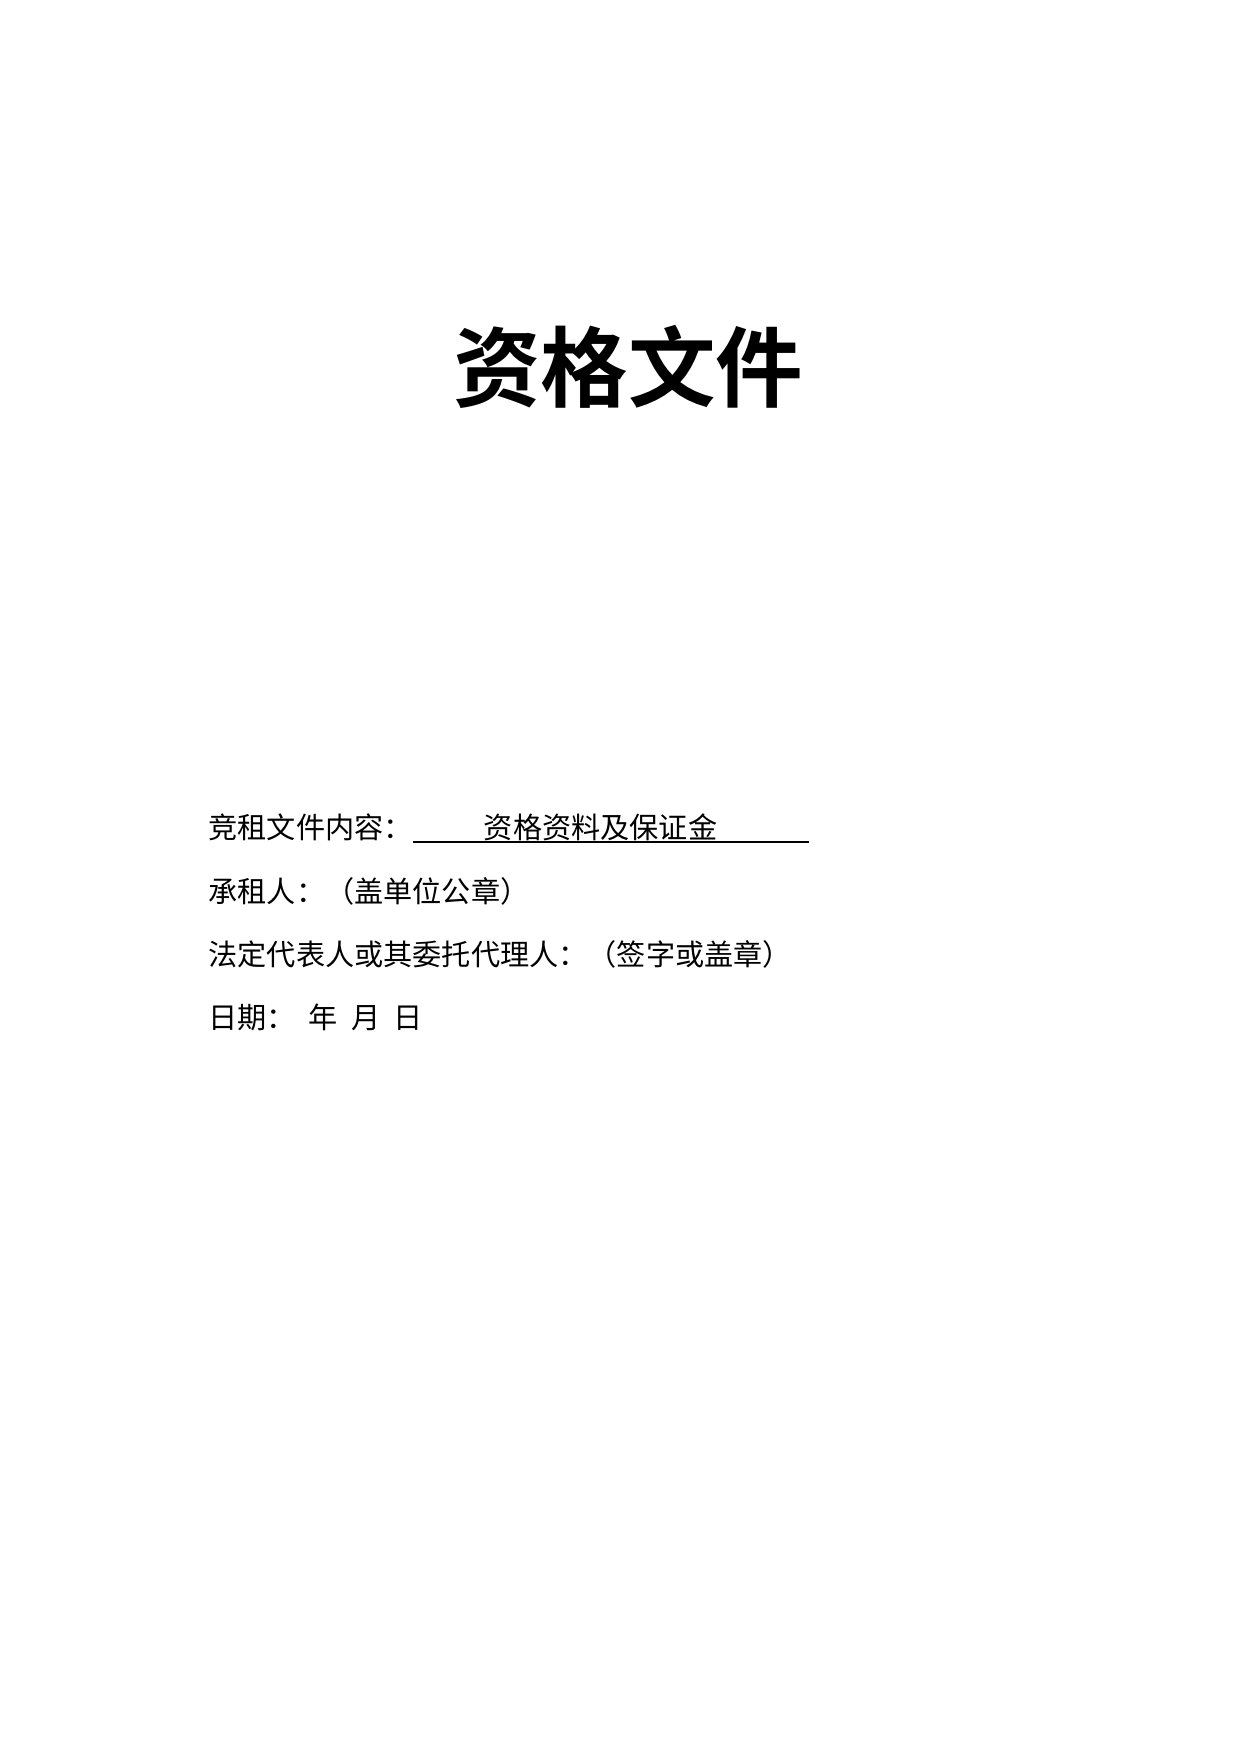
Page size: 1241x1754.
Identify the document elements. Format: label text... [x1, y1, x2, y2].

text 承租人：（盖单位公章） [150, 868, 1106, 911]
text 资格文件 [150, 298, 1106, 425]
text 竞租文件内容： 资格资料及保证金 [150, 805, 1106, 847]
text 日期： 年 月 日 [150, 995, 1106, 1037]
text 法定代表人或其委托代理人：（签字或盖章） [150, 932, 1106, 974]
